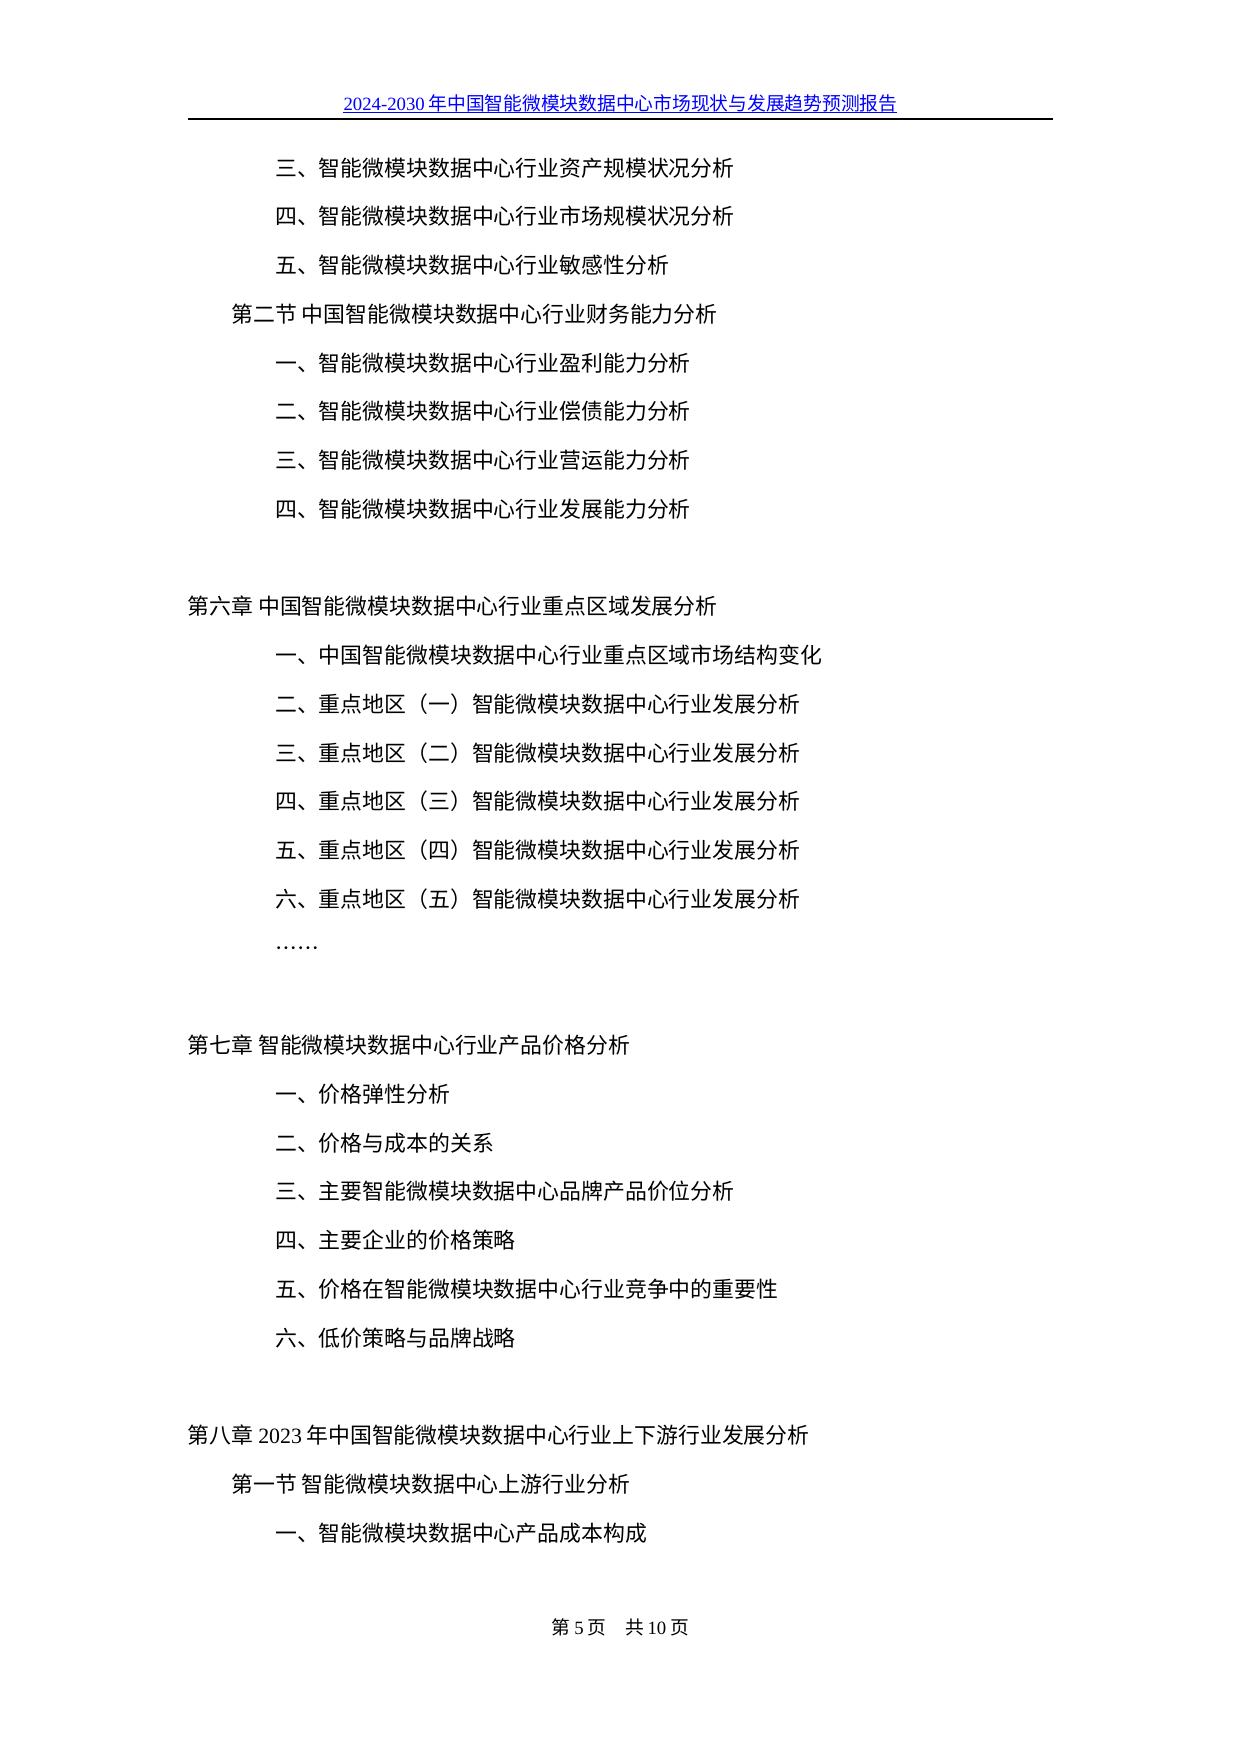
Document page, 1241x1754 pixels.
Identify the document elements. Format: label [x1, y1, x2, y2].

text [187, 150, 1053, 1548]
